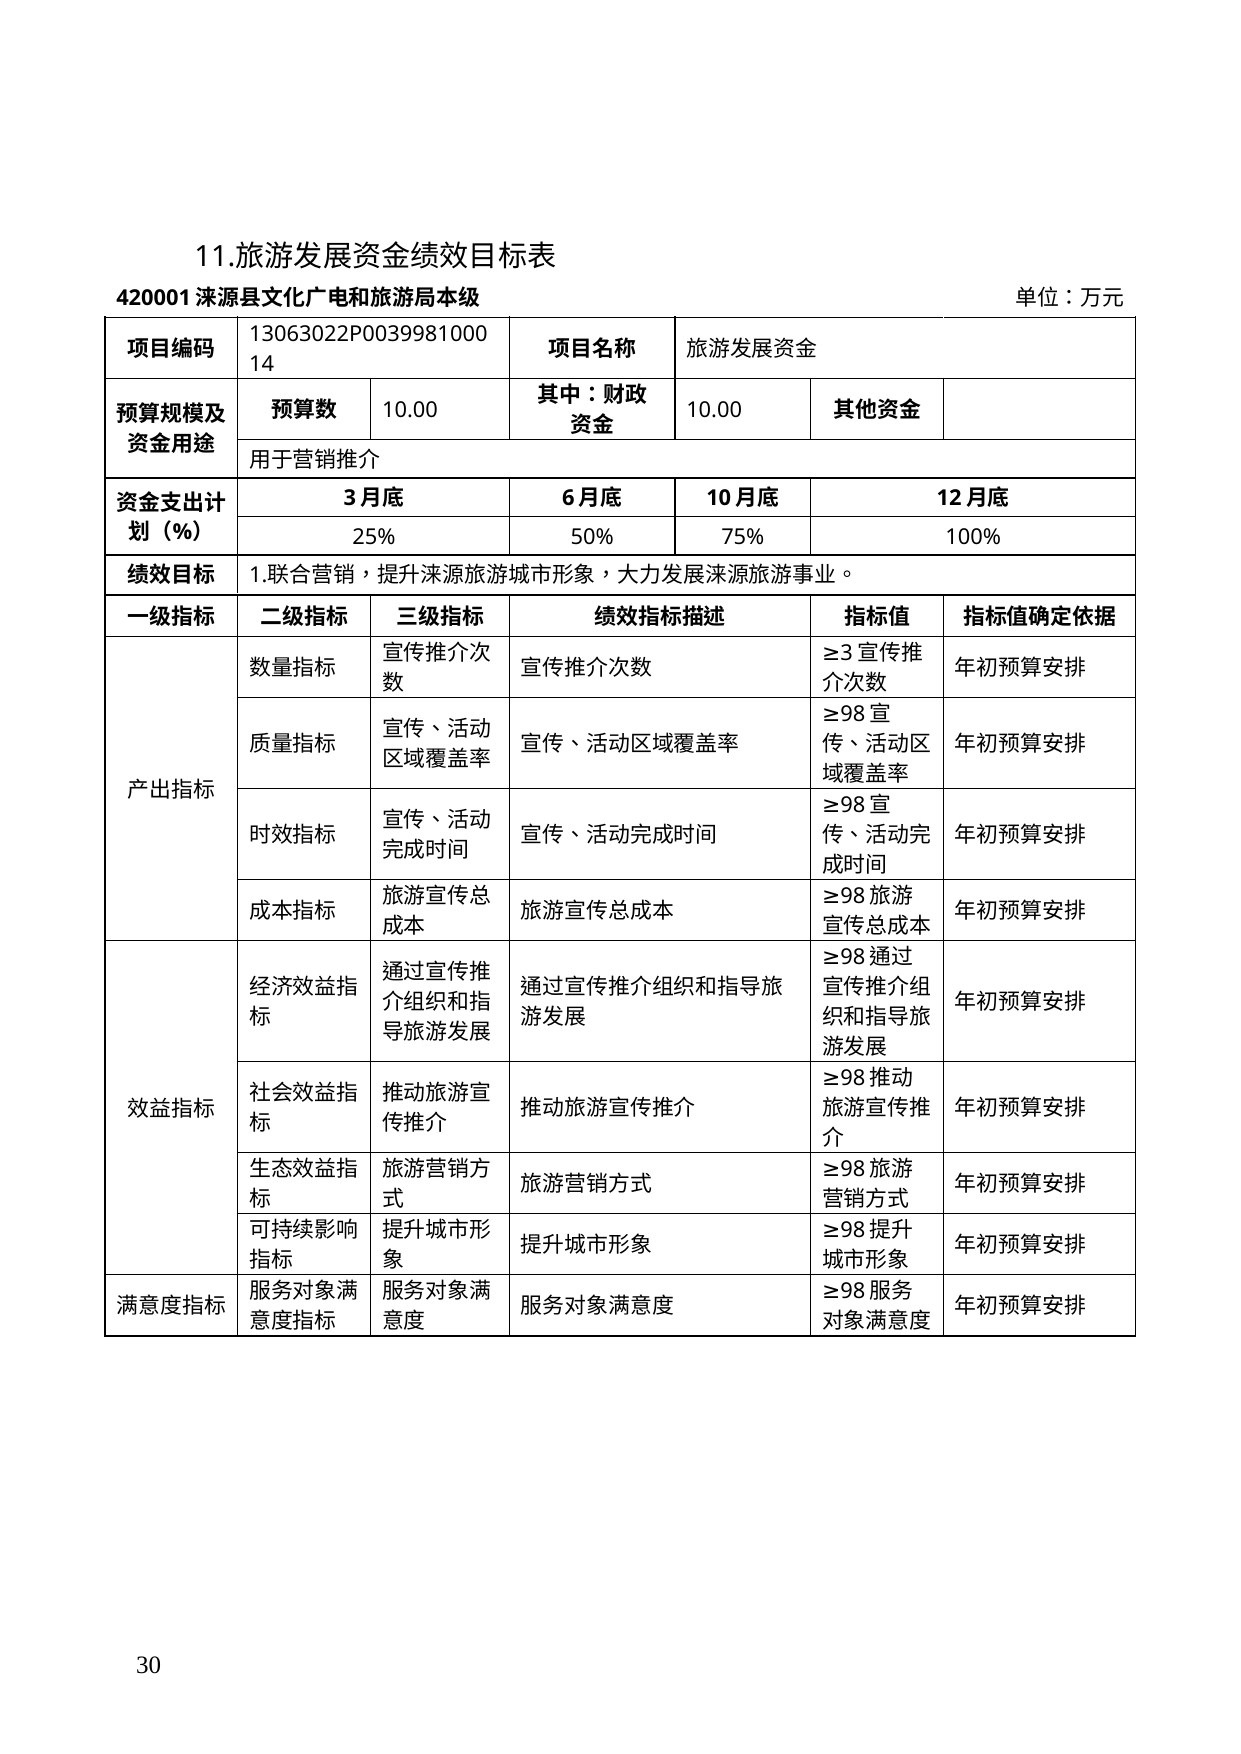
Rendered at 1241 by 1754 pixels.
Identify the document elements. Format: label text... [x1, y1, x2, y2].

table_cell 项目编码 [106, 318, 237, 378]
table_cell 生态效益指标 [238, 1153, 370, 1213]
text 11.旅游发展资金绩效目标表 [136, 235, 1104, 275]
table_cell 推动旅游宣传推介 [371, 1062, 509, 1151]
table_cell 效益指标 [106, 941, 237, 1274]
table_cell 75% [676, 517, 810, 554]
table_cell 宣传推介次数 [371, 637, 509, 697]
table_cell 其中：财政 资金 [510, 379, 674, 439]
table_cell 50% [510, 517, 674, 554]
table_cell 100% [811, 517, 1135, 554]
table_cell 旅游宣传总成本 [510, 880, 810, 940]
table_cell ≥98旅游营销方式 [811, 1153, 943, 1213]
table_cell 年初预算安排 [944, 637, 1135, 697]
table_header 单位：万元 [944, 277, 1135, 316]
table_cell 旅游宣传总成本 [371, 880, 509, 940]
table_cell 用于营销推介 [238, 440, 1135, 477]
table_header 420001涞源县文化广电和旅游局本级 [106, 277, 943, 316]
table_cell 年初预算安排 [944, 1214, 1135, 1274]
table_cell 13063022P003998100014 [238, 318, 509, 378]
table_cell 服务对象满意度指标 [238, 1275, 370, 1335]
table_cell ≥98提升城市形象 [811, 1214, 943, 1274]
table_cell ≥3宣传推介次数 [811, 637, 943, 697]
table_cell ≥98服务对象满意度 [811, 1275, 943, 1335]
table_cell 宣传、活动完成时间 [510, 789, 810, 879]
table_cell ≥98宣传、活动完成时间 [811, 789, 943, 879]
table_cell 25% [238, 517, 509, 554]
table_cell 旅游发展资金 [676, 318, 1135, 378]
table_header 指标值确定依据 [944, 596, 1135, 636]
table_cell 可持续影响指标 [238, 1214, 370, 1274]
table_cell ≥98推动旅游宣传推介 [811, 1062, 943, 1151]
table_cell 经济效益指标 [238, 941, 370, 1061]
table_cell 推动旅游宣传推介 [510, 1062, 810, 1151]
table_cell ≥98通过宣传推介组织和指导旅游发展 [811, 941, 943, 1061]
table_cell 宣传、活动完成时间 [371, 789, 509, 879]
table_cell 预算规模及资金用途 [106, 379, 237, 477]
table_cell 绩效目标 [106, 556, 237, 592]
table_header 一级指标 [106, 596, 237, 636]
table_cell 年初预算安排 [944, 1153, 1135, 1213]
table_cell 年初预算安排 [944, 1275, 1135, 1335]
table_cell 服务对象满意度 [371, 1275, 509, 1335]
table_cell 提升城市形象 [371, 1214, 509, 1274]
table_cell 质量指标 [238, 698, 370, 788]
table_cell 通过宣传推介组织和指导旅游发展 [371, 941, 509, 1061]
table_cell 数量指标 [238, 637, 370, 697]
table_cell 1.联合营销，提升涞源旅游城市形象，大力发展涞源旅游事业。 [238, 556, 1135, 592]
table_cell 提升城市形象 [510, 1214, 810, 1274]
table_cell 年初预算安排 [944, 789, 1135, 879]
table_cell 12月底 [811, 479, 1135, 516]
table_cell 项目名称 [510, 318, 674, 378]
table_cell 产出指标 [106, 637, 237, 940]
table_cell 年初预算安排 [944, 1062, 1135, 1151]
table_cell 预算数 [238, 379, 370, 439]
table_header 绩效指标描述 [510, 596, 810, 636]
table_cell 宣传、活动区域覆盖率 [510, 698, 810, 788]
table_cell 其他资金 [811, 379, 943, 439]
table_cell ≥98旅游宣传总成本 [811, 880, 943, 940]
table_cell 通过宣传推介组织和指导旅游发展 [510, 941, 810, 1061]
table_cell 3月底 [238, 479, 509, 516]
table_cell 服务对象满意度 [510, 1275, 810, 1335]
table_cell 旅游营销方式 [510, 1153, 810, 1213]
table_cell [944, 379, 1135, 439]
table_cell 10.00 [371, 379, 509, 439]
table_header 二级指标 [238, 596, 370, 636]
table_cell 时效指标 [238, 789, 370, 879]
table_cell 年初预算安排 [944, 941, 1135, 1061]
table_cell 年初预算安排 [944, 698, 1135, 788]
table_cell 年初预算安排 [944, 880, 1135, 940]
table_cell ≥98宣传、活动区域覆盖率 [811, 698, 943, 788]
table_cell 成本指标 [238, 880, 370, 940]
table_header 指标值 [811, 596, 943, 636]
table_cell 满意度指标 [106, 1275, 237, 1335]
table_cell 资金支出计划（%） [106, 479, 237, 554]
table_cell 宣传推介次数 [510, 637, 810, 697]
table_cell 旅游营销方式 [371, 1153, 509, 1213]
table_cell 10.00 [676, 379, 810, 439]
table_header 三级指标 [371, 596, 509, 636]
table_cell 社会效益指标 [238, 1062, 370, 1151]
table_cell 6月底 [510, 479, 674, 516]
table_cell 10月底 [676, 479, 810, 516]
table_cell 宣传、活动区域覆盖率 [371, 698, 509, 788]
